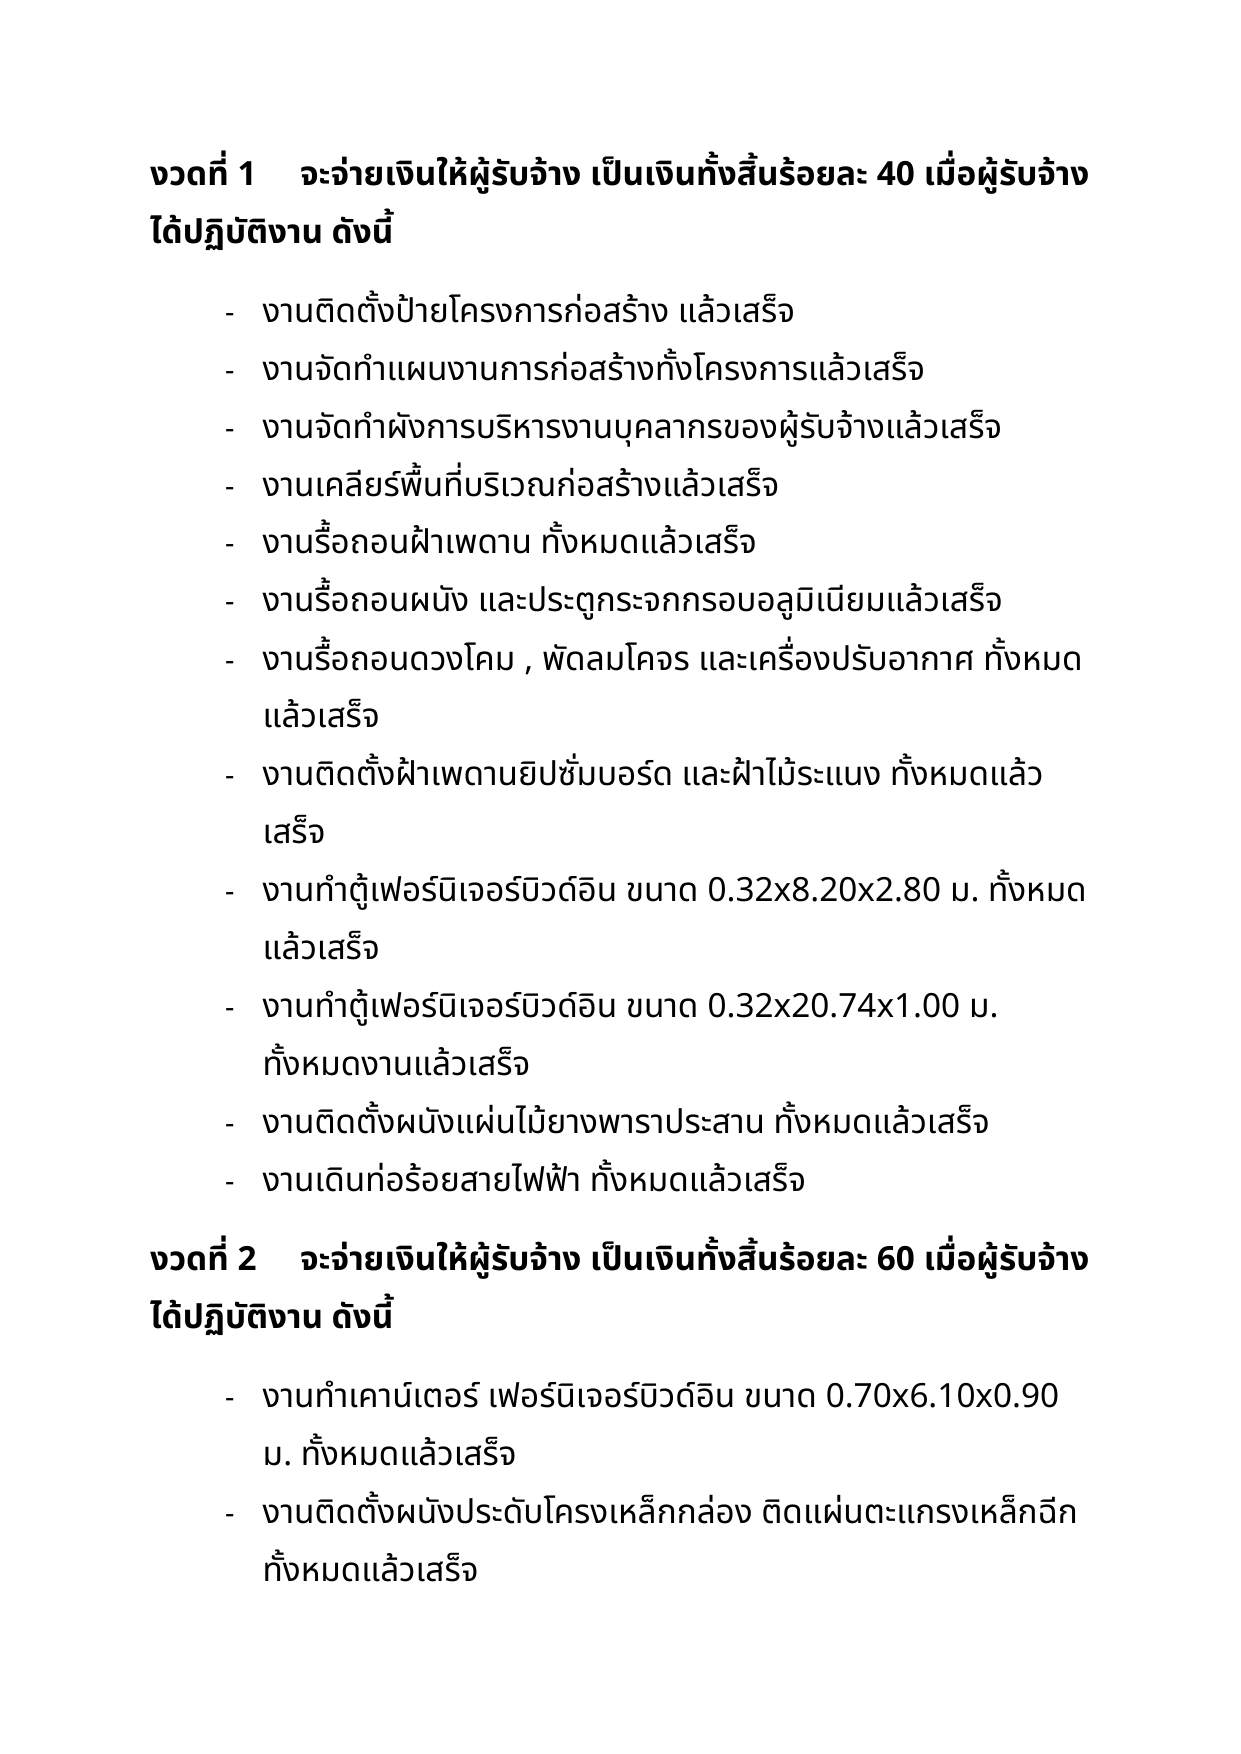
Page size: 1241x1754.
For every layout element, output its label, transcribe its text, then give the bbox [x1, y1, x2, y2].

text งวดที่ 1 จะจ่ายเงินให้ผู้รับจ้าง เป็นเงินทั้งสิ้นร้อยละ 40 เมื่อผู้รับจ้างได้ปฏิบัติงาน ดังนี้ [150, 150, 1090, 258]
list งานรื้อถอนฝ้าเพดาน ทั้งหมดแล้วเสร็จ [225, 518, 1090, 569]
list งานรื้อถอนดวงโคม , พัดลมโคจร และเครื่องปรับอากาศ ทั้งหมดแล้วเสร็จ [225, 634, 1090, 743]
list งานทำเคาน์เตอร์ เฟอร์นิเจอร์บิวด์อิน ขนาด 0.70x6.10x0.90 ม. ทั้งหมดแล้วเสร็จ [225, 1372, 1090, 1481]
list งานติดตั้งฝ้าเพดานยิปซั่มบอร์ด และฝ้าไม้ระแนง ทั้งหมดแล้วเสร็จ [225, 750, 1090, 859]
list งานติดตั้งผนังประดับโครงเหล็กกล่อง ติดแผ่นตะแกรงเหล็กฉีก ทั้งหมดแล้วเสร็จ [225, 1488, 1090, 1596]
list งานติดตั้งผนังแผ่นไม้ยางพาราประสาน ทั้งหมดแล้วเสร็จ [225, 1098, 1090, 1149]
list งานรื้อถอนผนัง และประตูกระจกกรอบอลูมิเนียมแล้วเสร็จ [225, 576, 1090, 627]
list งานติดตั้งป้ายโครงการก่อสร้าง แล้วเสร็จ [225, 287, 1090, 337]
list งานจัดทำแผนงานการก่อสร้างทั้งโครงการแล้วเสร็จ [225, 345, 1090, 395]
list งานทำตู้เฟอร์นิเจอร์บิวด์อิน ขนาด 0.32x20.74x1.00 ม. ทั้งหมดงานแล้วเสร็จ [225, 982, 1090, 1091]
text งวดที่ 2 จะจ่ายเงินให้ผู้รับจ้าง เป็นเงินทั้งสิ้นร้อยละ 60 เมื่อผู้รับจ้างได้ปฏิบัติงาน ดังนี้ [150, 1235, 1090, 1343]
list งานจัดทำผังการบริหารงานบุคลากรของผู้รับจ้างแล้วเสร็จ [225, 403, 1090, 453]
list งานเดินท่อร้อยสายไฟฟ้า ทั้งหมดแล้วเสร็จ [225, 1156, 1090, 1207]
list งานทำตู้เฟอร์นิเจอร์บิวด์อิน ขนาด 0.32x8.20x2.80 ม. ทั้งหมดแล้วเสร็จ [225, 866, 1090, 975]
list งานเคลียร์พื้นที่บริเวณก่อสร้างแล้วเสร็จ [225, 461, 1090, 511]
